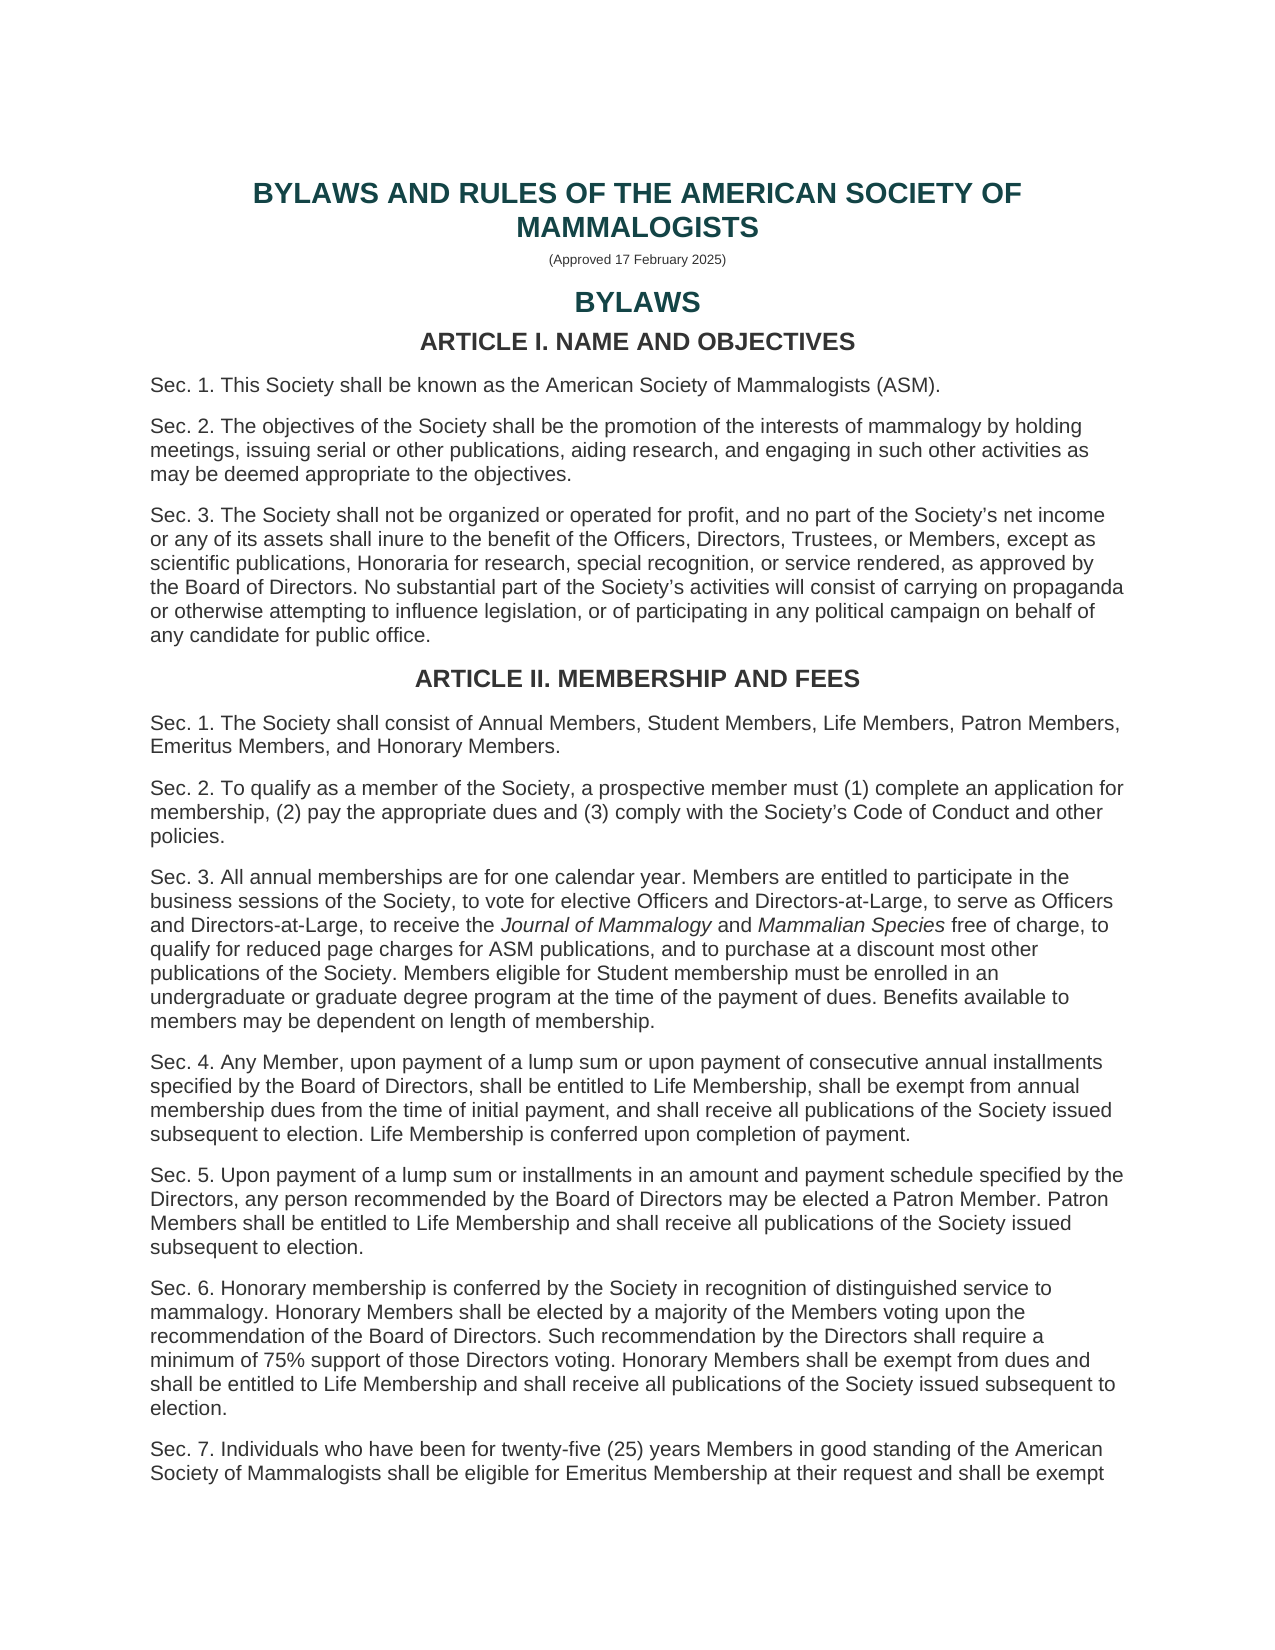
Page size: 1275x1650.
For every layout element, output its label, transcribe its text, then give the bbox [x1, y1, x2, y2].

text Sec. 1. The Society shall consist of Annual Members, Student Members, Life Members, Patron Members, Emeritus Members, and Honorary Members. [150, 710, 1125, 758]
text Sec. 2. The objectives of the Society shall be the promotion of the interests of mammalogy by holding meetings, issuing serial or other publications, aiding research, and engaging in such other activities as may be deemed appropriate to the objectives. [150, 414, 1125, 486]
text Sec. 3. The Society shall not be organized or operated for profit, and no part of the Society’s net income or any of its assets shall inure to the benefit of the Officers, Directors, Trustees, or Members, except as scientific publications, Honoraria for research, special recognition, or service rendered, as approved by the Board of Directors. No substantial part of the Society’s activities will consist of carrying on propaganda or otherwise attempting to influence legislation, or of participating in any political campaign on behalf of any candidate for public office. [150, 503, 1125, 647]
text ARTICLE II. MEMBERSHIP AND FEES [150, 664, 1125, 693]
text Sec. 6. Honorary membership is conferred by the Society in recognition of distinguished service to mammalogy. Honorary Members shall be elected by a majority of the Members voting upon the recommendation of the Board of Directors. Such recommendation by the Directors shall require a minimum of 75% support of those Directors voting. Honorary Members shall be exempt from dues and shall be entitled to Life Membership and shall receive all publications of the Society issued subsequent to election. [150, 1276, 1125, 1420]
text Sec. 1. This Society shall be known as the American Society of Mammalogists (ASM). [150, 373, 1125, 397]
text BYLAWS AND RULES OF THE AMERICAN SOCIETY OF MAMMALOGISTS [150, 176, 1125, 243]
text Sec. 5. Upon payment of a lump sum or installments in an amount and payment schedule specified by the Directors, any person recommended by the Board of Directors may be elected a Patron Member. Patron Members shall be entitled to Life Membership and shall receive all publications of the Society issued subsequent to election. [150, 1163, 1125, 1259]
text ARTICLE I. NAME AND OBJECTIVES [150, 327, 1125, 356]
text Sec. 3. All annual memberships are for one calendar year. Members are entitled to participate in the business sessions of the Society, to vote for elective Officers and Directors-at-Large, to serve as Officers and Directors-at-Large, to receive the Journal of Mammalogy and Mammalian Species free of charge, to qualify for reduced page charges for ASM publications, and to purchase at a discount most other publications of the Society. Members eligible for Student membership must be enrolled in an undergraduate or graduate degree program at the time of the payment of dues. Benefits available to members may be dependent on length of membership. [150, 865, 1125, 1033]
text (Approved 17 February 2025) [150, 252, 1125, 267]
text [150, 1437, 1125, 1485]
text Sec. 2. To qualify as a member of the Society, a prospective member must (1) complete an application for membership, (2) pay the appropriate dues and (3) comply with the Society’s Code of Conduct and other policies. [150, 776, 1125, 847]
text Sec. 4. Any Member, upon payment of a lump sum or upon payment of consecutive annual installments specified by the Board of Directors, shall be entitled to Life Membership, shall be exempt from annual membership dues from the time of initial payment, and shall receive all publications of the Society issued subsequent to election. Life Membership is conferred upon completion of payment. [150, 1050, 1125, 1146]
text BYLAWS [150, 284, 1125, 318]
